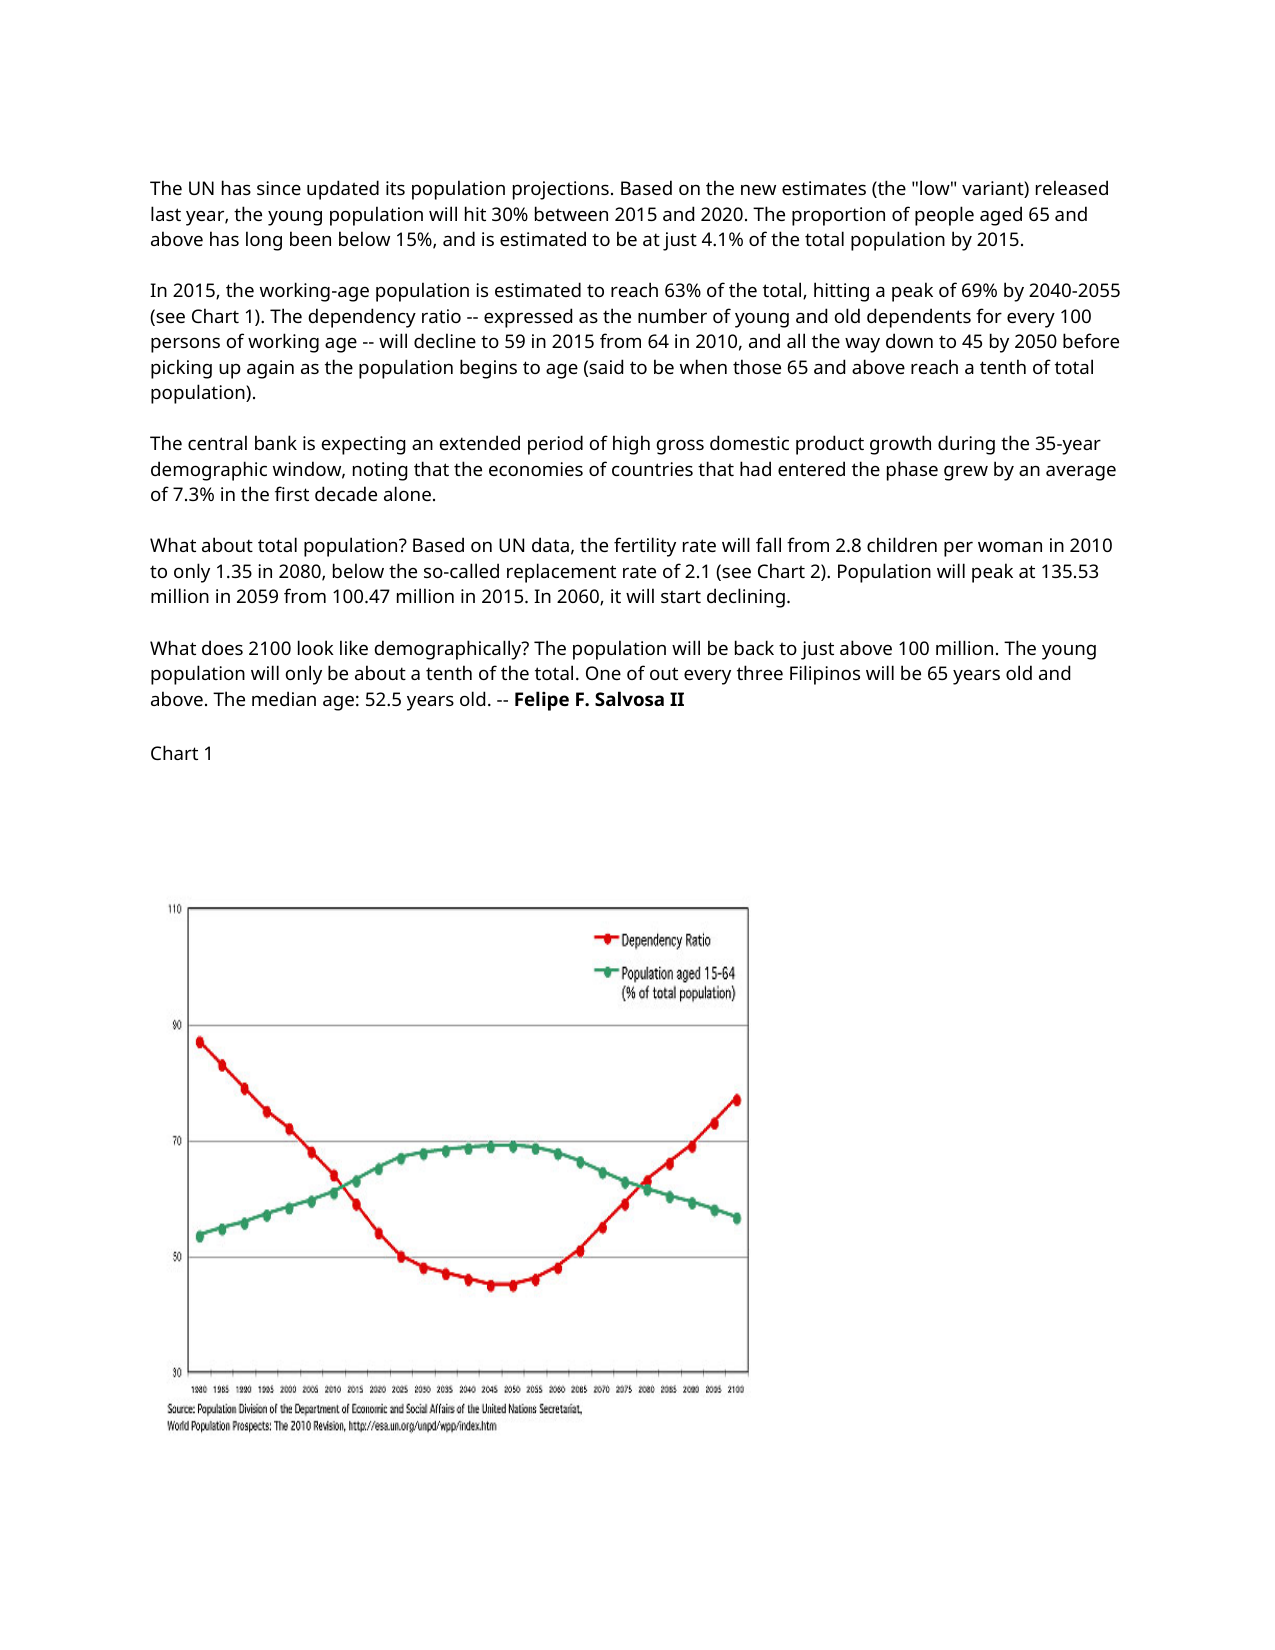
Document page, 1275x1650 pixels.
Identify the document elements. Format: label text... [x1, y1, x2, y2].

picture [150, 885, 775, 1462]
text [150, 150, 1125, 711]
text Chart 1 [150, 741, 1125, 766]
